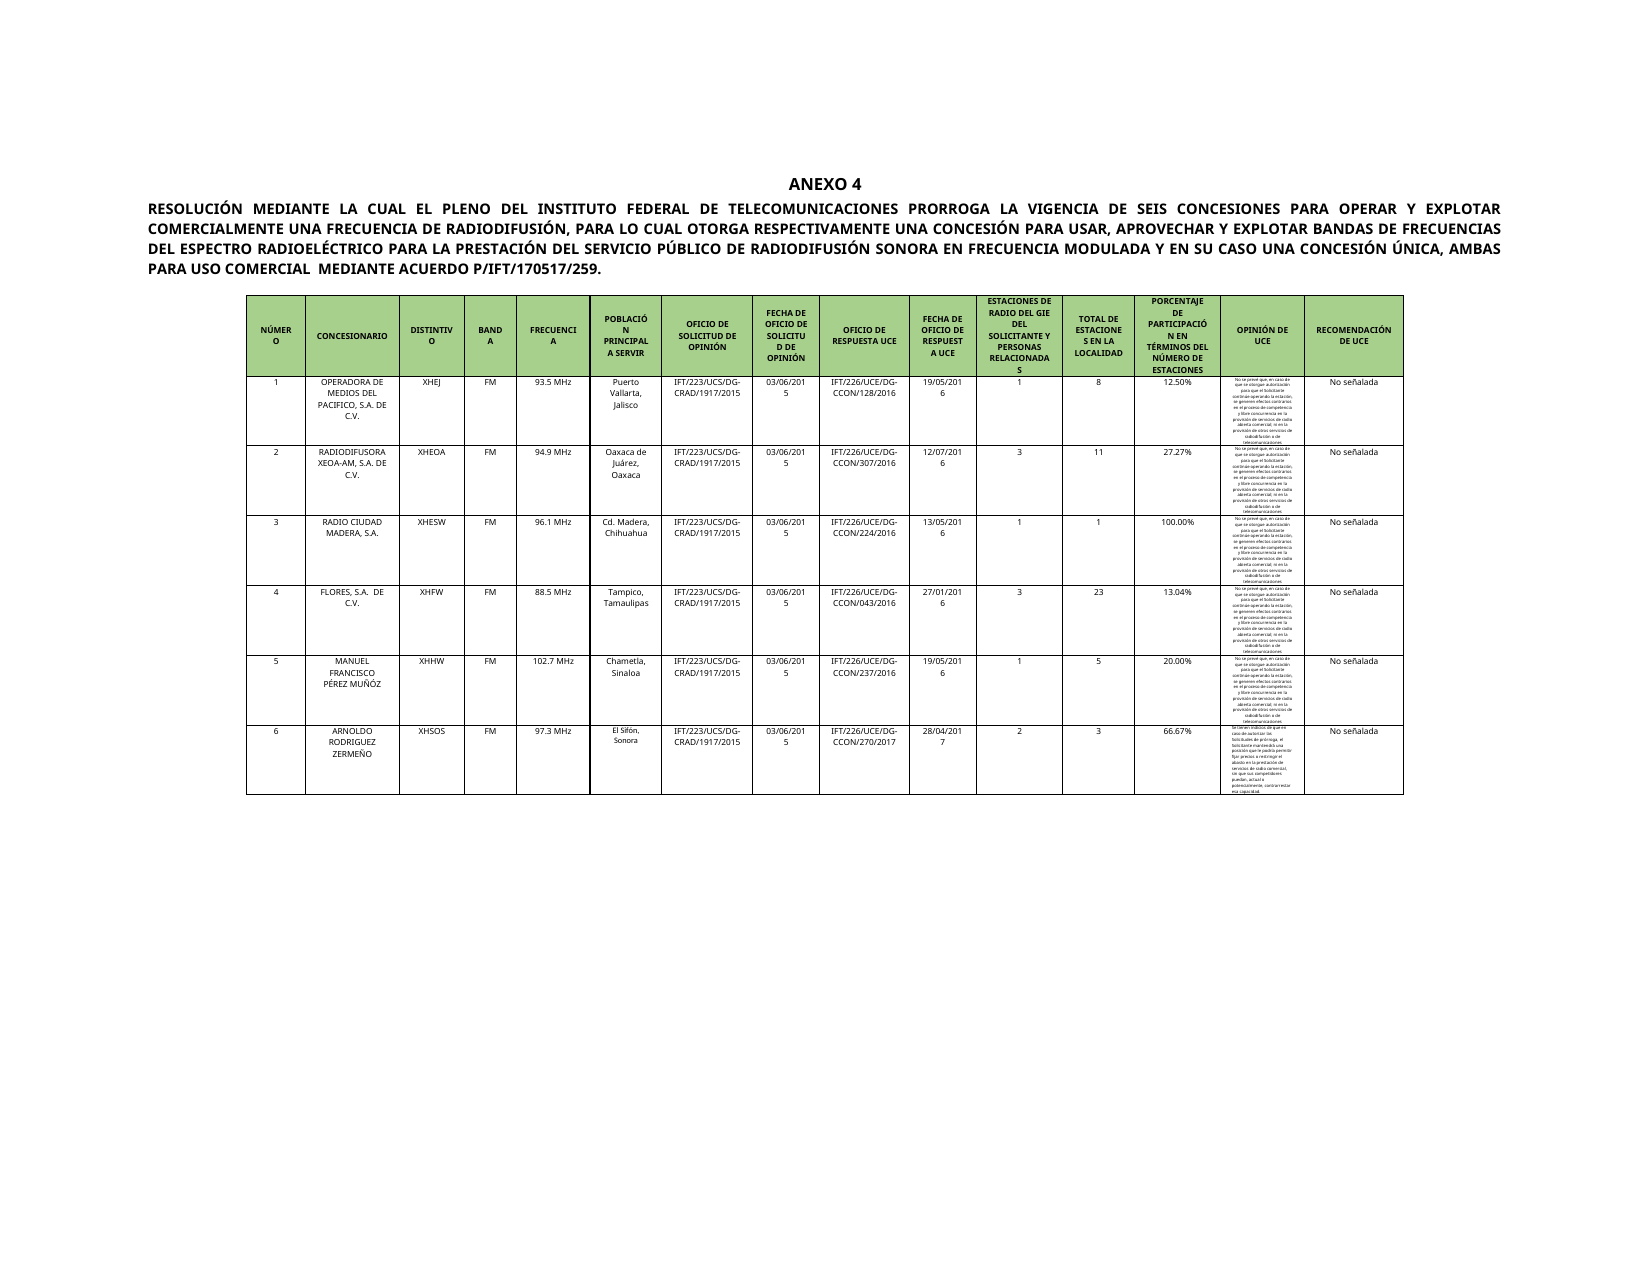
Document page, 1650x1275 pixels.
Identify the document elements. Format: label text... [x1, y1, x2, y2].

table_cell IFT/223/UCS/DG-CRAD/1917/2015 [662, 656, 752, 724]
text RESOLUCIÓN MEDIANTE LA CUAL EL PLENO DEL INSTITUTO FEDERAL DE TELECOMUNICACIONES PRORROGA LA VIGENCIA DE SEIS CONCESIONES PARA OPERAR Y EXPLOTAR COMERCIALMENTE UNA FRECUENCIA DE RADIODIFUSIÓN, PARA LO CUAL OTORGA RESPECTIVAMENTE UNA CONCESIÓN PARA USAR, APROVECHAR Y EXPLOTAR BANDAS DE FRECUENCIAS DEL ESPECTRO RADIOELÉCTRICO PARA LA PRESTACIÓN DEL SERVICIO PÚBLICO DE RADIODIFUSIÓN SONORA EN FRECUENCIA MODULADA Y EN SU CASO UNA CONCESIÓN ÚNICA, AMBAS PARA USO COMERCIAL MEDIANTE ACUERDO P/IFT/170517/259. [148, 199, 1502, 278]
table_cell 1 [247, 377, 305, 445]
table_cell IFT/226/UCE/DG-CCON/043/2016 [820, 586, 909, 655]
table_header NÚMERO [247, 296, 305, 376]
table_cell 4 [247, 586, 305, 655]
table_cell 3 [1063, 726, 1134, 794]
table_cell 19/05/2016 [910, 377, 976, 445]
table_cell FM [465, 656, 516, 724]
table_cell XHFW [400, 586, 464, 655]
table_cell 2 [247, 446, 305, 515]
table_cell No señalada [1305, 586, 1403, 655]
table_cell 1 [1063, 516, 1134, 585]
table_header DISTINTIVO [400, 296, 464, 376]
table_cell 6 [247, 726, 305, 794]
table_cell IFT/223/UCS/DG-CRAD/1917/2015 [662, 377, 752, 445]
table_cell 20.00% [1135, 656, 1220, 724]
table_cell RADIODIFUSORA XEOA-AM, S.A. DE C.V. [306, 446, 399, 515]
table_cell 88.5 MHz [517, 586, 589, 655]
table_cell FM [465, 446, 516, 515]
table_cell OPERADORA DE MEDIOS DEL PACIFICO, S.A. DE C.V. [306, 377, 399, 445]
subtitle ANEXO 4 [148, 173, 1502, 195]
table_cell 28/04/2017 [910, 726, 976, 794]
table_header RECOMENDACIÓN DE UCE [1305, 296, 1403, 376]
table_cell 5 [1063, 656, 1134, 724]
table_cell 3 [977, 586, 1062, 655]
table_header CONCESIONARIO [306, 296, 399, 376]
table_cell 03/06/2015 [753, 446, 819, 515]
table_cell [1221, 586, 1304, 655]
table_cell 12/07/2016 [910, 446, 976, 515]
table_cell XHSOS [400, 726, 464, 794]
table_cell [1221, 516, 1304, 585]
table_cell No señalada [1305, 726, 1403, 794]
table_cell No señalada [1305, 446, 1403, 515]
table_cell El Sifón, Sonora [591, 726, 661, 794]
table_cell 93.5 MHz [517, 377, 589, 445]
table_cell Puerto Vallarta, Jalisco [591, 377, 661, 445]
table_header PORCENTAJE DE PARTICIPACIÓN EN TÉRMINOS DEL NÚMERO DE ESTACIONES [1135, 296, 1220, 376]
table_cell 27/01/2016 [910, 586, 976, 655]
table_header TOTAL DE ESTACIONES EN LA LOCALIDAD [1063, 296, 1134, 376]
table_cell 27.27% [1135, 446, 1220, 515]
table_cell 13/05/2016 [910, 516, 976, 585]
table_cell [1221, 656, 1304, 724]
table_cell IFT/226/UCE/DG-CCON/237/2016 [820, 656, 909, 724]
table_cell 1 [977, 377, 1062, 445]
table_cell 1 [977, 516, 1062, 585]
table_cell 8 [1063, 377, 1134, 445]
table_cell 03/06/2015 [753, 586, 819, 655]
table_cell 13.04% [1135, 586, 1220, 655]
table_header FECHA DE OFICIO DE SOLICITUD DE OPINIÓN [753, 296, 819, 376]
table_header FRECUENCIA [517, 296, 589, 376]
table_cell 3 [247, 516, 305, 585]
table_cell IFT/226/UCE/DG-CCON/307/2016 [820, 446, 909, 515]
table_cell XHEOA [400, 446, 464, 515]
table_cell Chametla, Sinaloa [591, 656, 661, 724]
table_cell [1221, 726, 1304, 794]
table_cell IFT/223/UCS/DG-CRAD/1917/2015 [662, 586, 752, 655]
table_cell 96.1 MHz [517, 516, 589, 585]
table_cell IFT/226/UCE/DG-CCON/270/2017 [820, 726, 909, 794]
table_cell 2 [977, 726, 1062, 794]
table_cell 5 [247, 656, 305, 724]
table_cell Cd. Madera, Chihuahua [591, 516, 661, 585]
table_cell XHEJ [400, 377, 464, 445]
table_cell IFT/226/UCE/DG-CCON/224/2016 [820, 516, 909, 585]
table_cell No señalada [1305, 516, 1403, 585]
table_cell FM [465, 377, 516, 445]
table_header OPINIÓN DE UCE [1221, 296, 1304, 376]
table_cell FM [465, 586, 516, 655]
table_cell Oaxaca de Juárez, Oaxaca [591, 446, 661, 515]
table_cell 19/05/2016 [910, 656, 976, 724]
table_header OFICIO DE RESPUESTA UCE [820, 296, 909, 376]
table_cell 23 [1063, 586, 1134, 655]
table_cell 1 [977, 656, 1062, 724]
table_cell 03/06/2015 [753, 516, 819, 585]
table_cell IFT/223/UCS/DG-CRAD/1917/2015 [662, 446, 752, 515]
table_cell 66.67% [1135, 726, 1220, 794]
table_cell 3 [977, 446, 1062, 515]
table_cell 97.3 MHz [517, 726, 589, 794]
table_header BANDA [465, 296, 516, 376]
table_cell IFT/226/UCE/DG-CCON/128/2016 [820, 377, 909, 445]
table_cell 100.00% [1135, 516, 1220, 585]
table_cell RADIO CIUDAD MADERA, S.A. [306, 516, 399, 585]
table_cell 94.9 MHz [517, 446, 589, 515]
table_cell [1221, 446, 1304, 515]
table_header ESTACIONES DE RADIO DEL GIE DEL SOLICITANTE Y PERSONAS RELACIONADAS [977, 296, 1062, 376]
table_cell FM [465, 726, 516, 794]
table_cell 11 [1063, 446, 1134, 515]
table_cell 102.7 MHz [517, 656, 589, 724]
table_cell ARNOLDO RODRIGUEZ ZERMEÑO [306, 726, 399, 794]
table_cell 03/06/2015 [753, 656, 819, 724]
table_header OFICIO DE SOLICITUD DE OPINIÓN [662, 296, 752, 376]
table_cell No señalada [1305, 377, 1403, 445]
table_cell XHESW [400, 516, 464, 585]
table_cell FLORES, S.A. DE C.V. [306, 586, 399, 655]
table_cell 03/06/2015 [753, 726, 819, 794]
table_cell IFT/223/UCS/DG-CRAD/1917/2015 [662, 726, 752, 794]
table_cell FM [465, 516, 516, 585]
table_cell 03/06/2015 [753, 377, 819, 445]
table_cell MANUEL FRANCISCO PÉREZ MUÑÓZ [306, 656, 399, 724]
table_header FECHA DE OFICIO DE RESPUESTA UCE [910, 296, 976, 376]
table_cell XHHW [400, 656, 464, 724]
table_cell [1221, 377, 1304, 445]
table_cell Tampico, Tamaulipas [591, 586, 661, 655]
table_cell 12.50% [1135, 377, 1220, 445]
table_header POBLACIÓN PRINCIPAL A SERVIR [591, 296, 661, 376]
table_cell No señalada [1305, 656, 1403, 724]
table_cell IFT/223/UCS/DG-CRAD/1917/2015 [662, 516, 752, 585]
